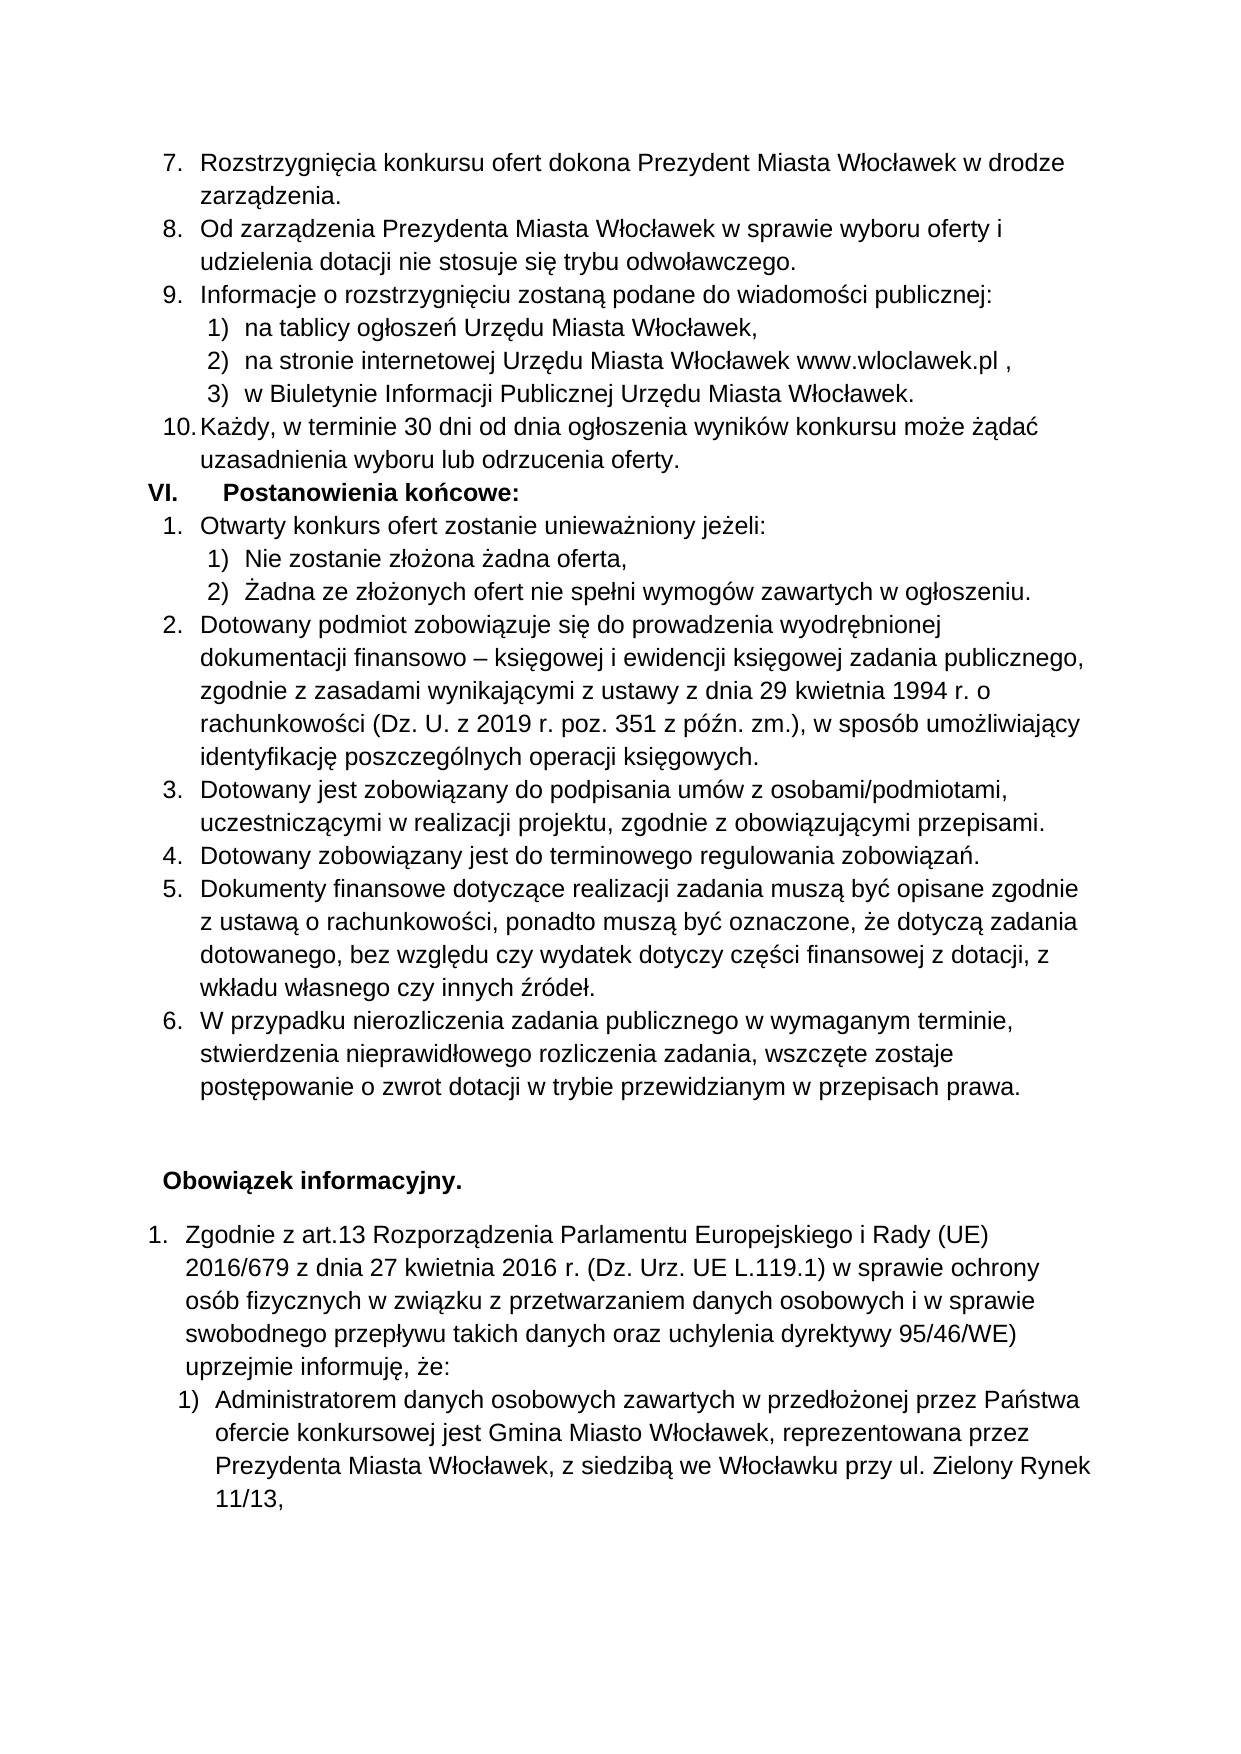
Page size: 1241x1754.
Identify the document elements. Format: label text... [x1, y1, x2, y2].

list Każdy, w terminie 30 dni od dnia ogłoszenia wyników konkursu może żądać uzasadnienia wyboru lub odrzucenia oferty. [162, 412, 1093, 473]
list Rozstrzygnięcia konkursu ofert dokona Prezydent Miasta Włocławek w drodze zarządzenia. [162, 148, 1093, 209]
list w Biuletynie Informacji Publicznej Urzędu Miasta Włocławek. [207, 379, 1093, 407]
list Dotowany podmiot zobowiązuje się do prowadzenia wyodrębnionej dokumentacji finansowo – księgowej i ewidencji księgowej zadania publicznego, zgodnie z zasadami wynikającymi z ustawy z dnia 29 kwietnia 1994 r. o rachunkowości (Dz. U. z 2019 r. poz. 351 z późn. zm.), w sposób umożliwiający identyfikację poszczególnych operacji księgowych. [162, 610, 1093, 771]
list W przypadku nierozliczenia zadania publicznego w wymaganym terminie, stwierdzenia nieprawidłowego rozliczenia zadania, wszczęte zostaje postępowanie o zwrot dotacji w trybie przewidzianym w przepisach prawa. [162, 1006, 1093, 1101]
list Otwarty konkurs ofert zostanie unieważniony jeżeli: [162, 511, 1093, 539]
list Od zarządzenia Prezydenta Miasta Włocławek w sprawie wyboru oferty i udzielenia dotacji nie stosuje się trybu odwoławczego. [162, 214, 1093, 275]
list na stronie internetowej Urzędu Miasta Włocławek www.wloclawek.pl , [207, 346, 1093, 374]
list Nie zostanie złożona żadna oferta, [207, 544, 1093, 573]
text Obowiązek informacyjny. [162, 1166, 1093, 1194]
list Dotowany zobowiązany jest do terminowego regulowania zobowiązań. [162, 841, 1093, 870]
list na tablicy ogłoszeń Urzędu Miasta Włocławek, [207, 313, 1093, 341]
list Postanowienia końcowe: [148, 478, 1093, 507]
list Żadna ze złożonych ofert nie spełni wymogów zawartych w ogłoszeniu. [207, 577, 1093, 606]
list Dotowany jest zobowiązany do podpisania umów z osobami/podmiotami, uczestniczącymi w realizacji projektu, zgodnie z obowiązującymi przepisami. [162, 775, 1093, 837]
list Zgodnie z art.13 Rozporządzenia Parlamentu Europejskiego i Rady (UE) 2016/679 z dnia 27 kwietnia 2016 r. (Dz. Urz. UE L.119.1) w sprawie ochrony osób fizycznych w związku z przetwarzaniem danych osobowych i w sprawie swobodnego przepływu takich danych oraz uchylenia dyrektywy 95/46/WE) uprzejmie informuję, że: [148, 1219, 1093, 1380]
list Informacje o rozstrzygnięciu zostaną podane do wiadomości publicznej: [162, 280, 1093, 308]
list Dokumenty finansowe dotyczące realizacji zadania muszą być opisane zgodnie z ustawą o rachunkowości, ponadto muszą być oznaczone, że dotyczą zadania dotowanego, bez względu czy wydatek dotyczy części finansowej z dotacji, z wkładu własnego czy innych źródeł. [162, 874, 1093, 1002]
list Administratorem danych osobowych zawartych w przedłożonej przez Państwa ofercie konkursowej jest Gmina Miasto Włocławek, reprezentowana przez Prezydenta Miasta Włocławek, z siedzibą we Włocławku przy ul. Zielony Rynek 11/13, [177, 1385, 1093, 1512]
